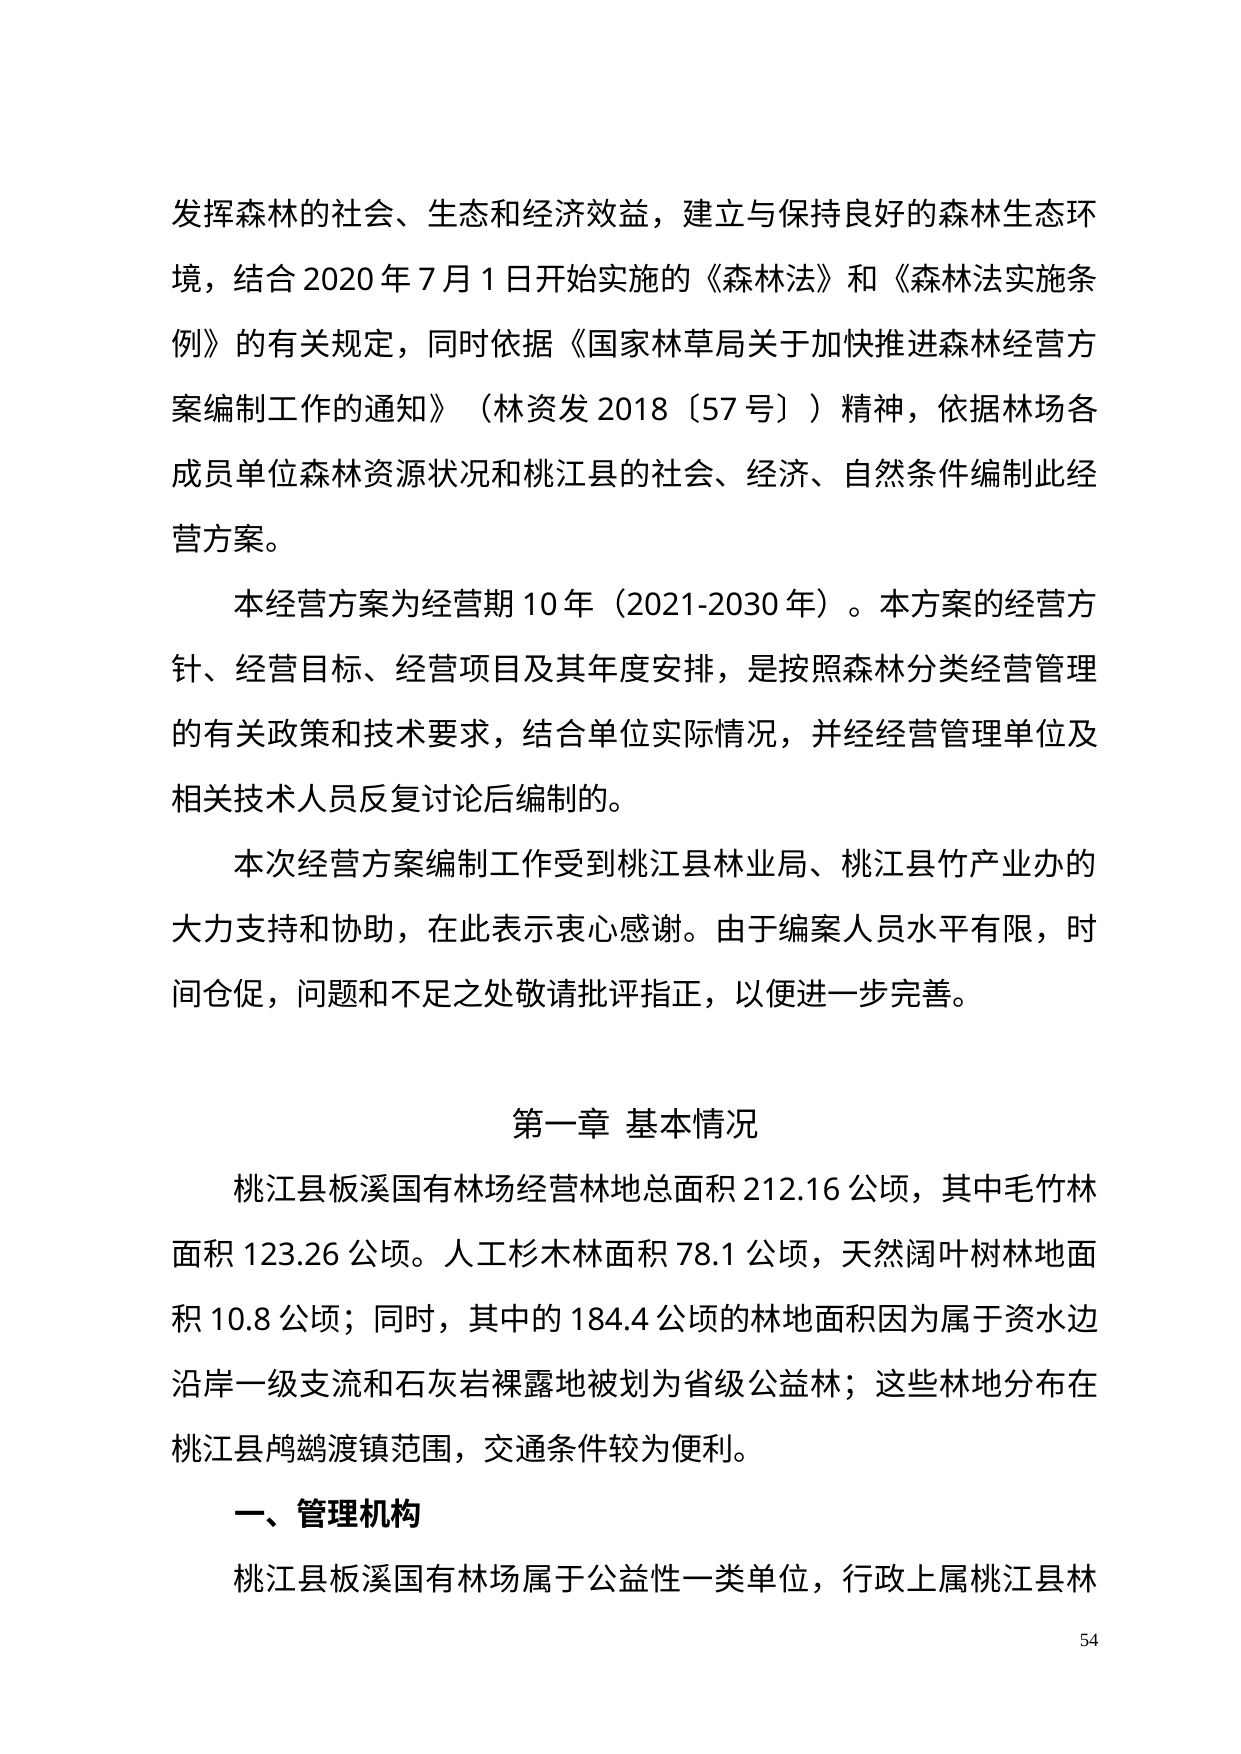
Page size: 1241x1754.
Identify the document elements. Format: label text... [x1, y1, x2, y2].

text 一、管理机构 [171, 1480, 1098, 1545]
text 本经营方案为经营期10年（2021-2030年）。本方案的经营方针、经营目标、经营项目及其年度安排，是按照森林分类经营管理的有关政策和技术要求，结合单位实际情况，并经经营管理单位及相关技术人员反复讨论后编制的。 [171, 570, 1098, 830]
text 第一章 基本情况 [171, 1090, 1098, 1155]
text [171, 180, 1098, 570]
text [171, 1545, 1098, 1610]
text 桃江县板溪国有林场经营林地总面积212.16公顷，其中毛竹林面积123.26公顷。人工杉木林面积78.1公顷，天然阔叶树林地面积10.8公顷；同时，其中的184.4公顷的林地面积因为属于资水边沿岸一级支流和石灰岩裸露地被划为省级公益林；这些林地分布在桃江县鸬鹚渡镇范围，交通条件较为便利。 [171, 1155, 1098, 1480]
text 本次经营方案编制工作受到桃江县林业局、桃江县竹产业办的大力支持和协助，在此表示衷心感谢。由于编案人员水平有限，时间仓促，问题和不足之处敬请批评指正，以便进一步完善。 [171, 830, 1098, 1025]
